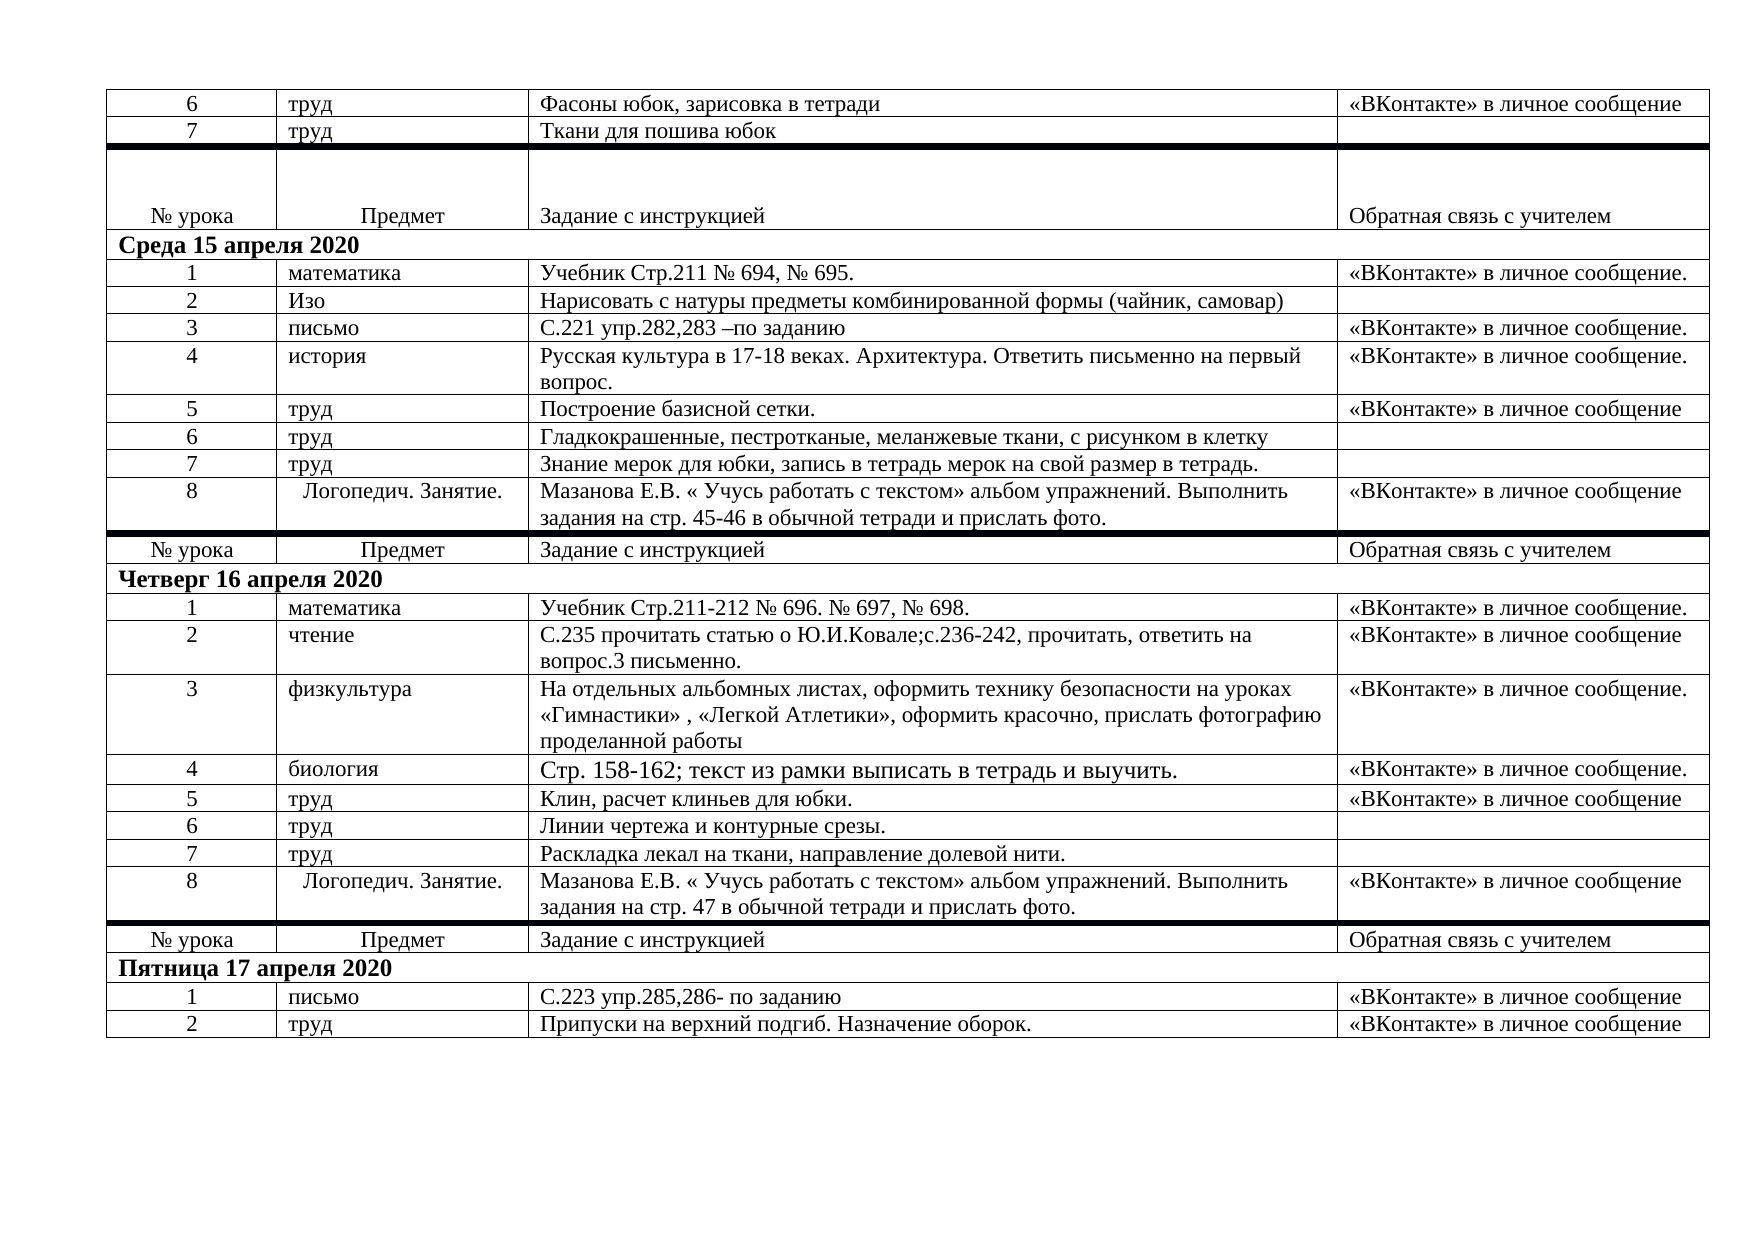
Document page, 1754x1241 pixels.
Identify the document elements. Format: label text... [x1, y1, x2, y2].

table_cell 2 [107, 1011, 276, 1037]
table_cell Логопедич. Занятие. [277, 478, 528, 530]
table_cell труд [277, 395, 528, 422]
table_cell «ВКонтакте» в личное сообщение. [1338, 260, 1709, 286]
table_cell биология [277, 755, 528, 784]
table_cell Построение базисной сетки. [529, 395, 1337, 422]
table_cell [1338, 450, 1709, 477]
table_cell Припуски на верхний подгиб. Назначение оборок. [529, 1011, 1337, 1037]
table_cell Мазанова Е.В. « Учусь работать с текстом» альбом упражнений. Выполнить задания на стр. 47 в обычной тетради и прислать фото. [529, 867, 1337, 920]
table_cell письмо [277, 983, 528, 1009]
table_cell Задание с инструкцией [529, 926, 1337, 952]
table_cell Знание мерок для юбки, запись в тетрадь мерок на свой размер в тетрадь. [529, 450, 1337, 477]
table_cell «ВКонтакте» в личное сообщение [1338, 395, 1709, 422]
table_cell 2 [107, 287, 276, 313]
table_cell «ВКонтакте» в личное сообщение [1338, 983, 1709, 1009]
table_cell письмо [277, 314, 528, 341]
table_cell Задание с инструкцией [529, 537, 1337, 563]
table_cell № урока [107, 150, 276, 229]
table_cell 3 [107, 314, 276, 341]
table_cell Четверг 16 апреля 2020 [107, 564, 1709, 593]
table_cell Гладкокрашенные, пестротканые, меланжевые ткани, с рисунком в клетку [529, 423, 1337, 449]
table_cell Фасоны юбок, зарисовка в тетради [529, 90, 1337, 116]
table_cell труд [277, 840, 528, 866]
table_cell чтение [277, 621, 528, 674]
table_cell С.221 упр.282,283 –по заданию [529, 314, 1337, 341]
table_cell [1338, 117, 1709, 143]
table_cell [1338, 90, 1709, 116]
table_cell труд [277, 117, 528, 143]
table_cell 2 [107, 621, 276, 674]
table_cell Линии чертежа и контурные срезы. [529, 812, 1337, 838]
table_cell 1 [107, 983, 276, 1009]
table_cell 7 [107, 450, 276, 477]
table_cell 5 [107, 395, 276, 422]
table_cell Обратная связь с учителем [1338, 150, 1709, 229]
table_cell 7 [107, 117, 276, 143]
table_cell С.223 упр.285,286- по заданию [529, 983, 1337, 1009]
table_cell Изо [277, 287, 528, 313]
table_cell «ВКонтакте» в личное сообщение [1338, 785, 1709, 811]
table_cell Учебник Стр.211-212 № 696. № 697, № 698. [529, 594, 1337, 620]
table_cell Нарисовать с натуры предметы комбинированной формы (чайник, самовар) [529, 287, 1337, 313]
table_cell 7 [107, 840, 276, 866]
table_cell Учебник Стр.211 № 694, № 695. [529, 260, 1337, 286]
table_cell [1338, 840, 1709, 866]
table_cell «ВКонтакте» в личное сообщение. [1338, 594, 1709, 620]
table_cell [1338, 287, 1709, 313]
table_cell труд [277, 450, 528, 477]
table_cell 6 [107, 812, 276, 838]
table_cell «ВКонтакте» в личное сообщение. [1338, 755, 1709, 784]
table_cell Раскладка лекал на ткани, направление долевой нити. [529, 840, 1337, 866]
table_cell [1338, 423, 1709, 449]
table_cell «ВКонтакте» в личное сообщение [1338, 478, 1709, 530]
table_cell труд [277, 90, 528, 116]
table_cell Среда 15 апреля 2020 [107, 230, 1709, 258]
table_cell Клин, расчет клиньев для юбки. [529, 785, 1337, 811]
table_cell «ВКонтакте» в личное сообщение [1338, 1011, 1709, 1037]
table_cell 3 [107, 675, 276, 754]
table_cell 1 [107, 260, 276, 286]
table_cell «ВКонтакте» в личное сообщение [1338, 621, 1709, 674]
table_cell Логопедич. Занятие. [277, 867, 528, 920]
table_cell Предмет [277, 150, 528, 229]
table_cell труд [277, 1011, 528, 1037]
table_cell 4 [107, 342, 276, 394]
table_cell № урока [107, 926, 276, 952]
table_cell Предмет [277, 926, 528, 952]
table_cell «ВКонтакте» в личное сообщение. [1338, 314, 1709, 341]
table_cell физкультура [277, 675, 528, 754]
table_cell 8 [107, 867, 276, 920]
table_cell труд [277, 812, 528, 838]
table_cell труд [277, 785, 528, 811]
table_cell Мазанова Е.В. « Учусь работать с текстом» альбом упражнений. Выполнить задания на стр. 45-46 в обычной тетради и прислать фото. [529, 478, 1337, 530]
table_cell Ткани для пошива юбок [529, 117, 1337, 143]
table_cell С.235 прочитать статью о Ю.И.Ковале;с.236-242, прочитать, ответить на вопрос.3 письменно. [529, 621, 1337, 674]
table_cell 5 [107, 785, 276, 811]
table_cell история [277, 342, 528, 394]
table_cell Предмет [277, 537, 528, 563]
table_cell математика [277, 594, 528, 620]
table_cell «ВКонтакте» в личное сообщение. [1338, 342, 1709, 394]
table_cell Обратная связь с учителем [1338, 926, 1709, 952]
table_cell 1 [107, 594, 276, 620]
table_cell Обратная связь с учителем [1338, 537, 1709, 563]
table_cell математика [277, 260, 528, 286]
table_cell Русская культура в 17-18 веках. Архитектура. Ответить письменно на первый вопрос. [529, 342, 1337, 394]
table_cell 4 [107, 755, 276, 784]
table_cell Стр. 158-162; текст из рамки выписать в тетрадь и выучить. [529, 755, 1337, 784]
table_cell 6 [107, 423, 276, 449]
table_cell Пятница 17 апреля 2020 [107, 953, 1709, 982]
table_cell труд [277, 423, 528, 449]
table_cell [1338, 812, 1709, 838]
table_cell Задание с инструкцией [529, 150, 1337, 229]
table_cell «ВКонтакте» в личное сообщение. [1338, 675, 1709, 754]
table_cell 8 [107, 478, 276, 530]
table_cell № урока [107, 537, 276, 563]
table_cell 6 [107, 90, 276, 116]
table_cell На отдельных альбомных листах, оформить технику безопасности на уроках «Гимнастики» , «Легкой Атлетики», оформить красочно, прислать фотографию проделанной работы [529, 675, 1337, 754]
table_cell «ВКонтакте» в личное сообщение [1338, 867, 1709, 920]
